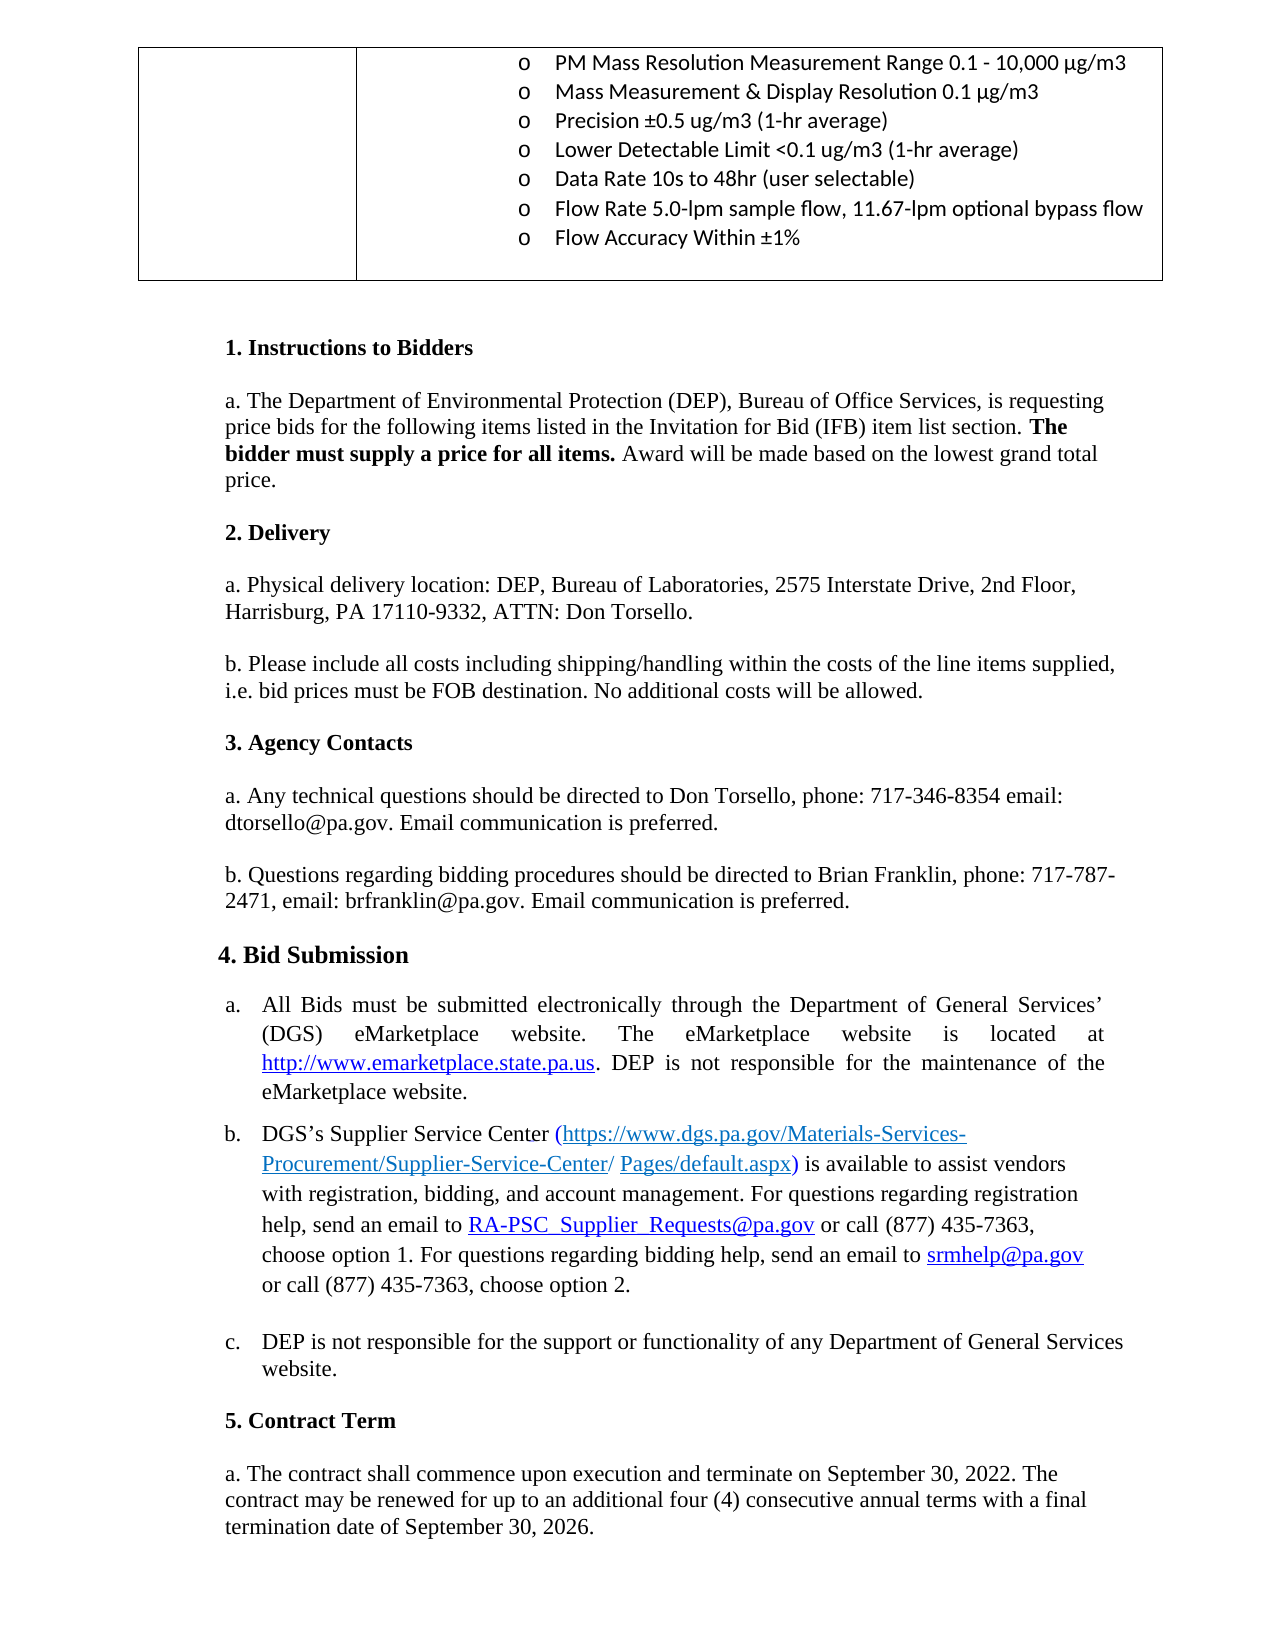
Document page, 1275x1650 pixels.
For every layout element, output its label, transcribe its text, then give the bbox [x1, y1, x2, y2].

list DEP is not responsible for the support or functionality of any Department of General Services website. [225, 1328, 1125, 1381]
text b. Please include all costs including shipping/handling within the costs of the line items supplied, i.e. bid prices must be FOB destination. No additional costs will be allowed. [225, 650, 1125, 703]
text a. Any technical questions should be directed to Don Torsello, phone: 717-346-8354 email: dtorsello@pa.gov. Email communication is preferred. [225, 782, 1125, 835]
text a. The Department of Environmental Protection (DEP), Bureau of Office Services, is requesting price bids for the following items listed in the Invitation for Bid (IFB) item list section. The bidder must supply a price for all items. Award will be made based on the lowest grand total price. [225, 387, 1125, 492]
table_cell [139, 48, 356, 280]
text 1. Instructions to Bidders [225, 334, 1125, 361]
subtitle 4. Bid Submission [167, 940, 1125, 969]
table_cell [357, 48, 1162, 280]
text a. Physical delivery location: DEP, Bureau of Laboratories, 2575 Interstate Drive, 2nd Floor, Harrisburg, PA 17110-9332, ATTN: Don Torsello. [225, 571, 1125, 624]
list All Bids must be submitted electronically through the Department of General Services’ (DGS) eMarketplace website. The eMarketplace website is located at http://www.emarketplace.state.pa.us. DEP is not responsible for the maintenance of the eMarketplace website. [225, 991, 1105, 1104]
text 3. Agency Contacts [225, 729, 1125, 756]
text 2. Delivery [225, 519, 1125, 545]
text 5. Contract Term [225, 1407, 1125, 1434]
text a. The contract shall commence upon execution and terminate on September 30, 2022. The contract may be renewed for up to an additional four (4) consecutive annual terms with a final termination date of September 30, 2026. [225, 1460, 1125, 1539]
text b. Questions regarding bidding procedures should be directed to Brian Franklin, phone: 717-787-2471, email: brfranklin@pa.gov. Email communication is preferred. [225, 861, 1125, 914]
list DGS’s Supplier Service Center (https://www.dgs.pa.gov/Materials-Services-Procurement/Supplier-Service-Center/ Pages/default.aspx) is available to assist vendors with registration, bidding, and account management. For questions regarding registration help, send an email to RA-PSC_Supplier_Requests@pa.gov or call (877) 435-7363, choose option 1. For questions regarding bidding help, send an email to srmhelp@pa.gov or call (877) 435-7363, choose option 2. [224, 1120, 1087, 1297]
